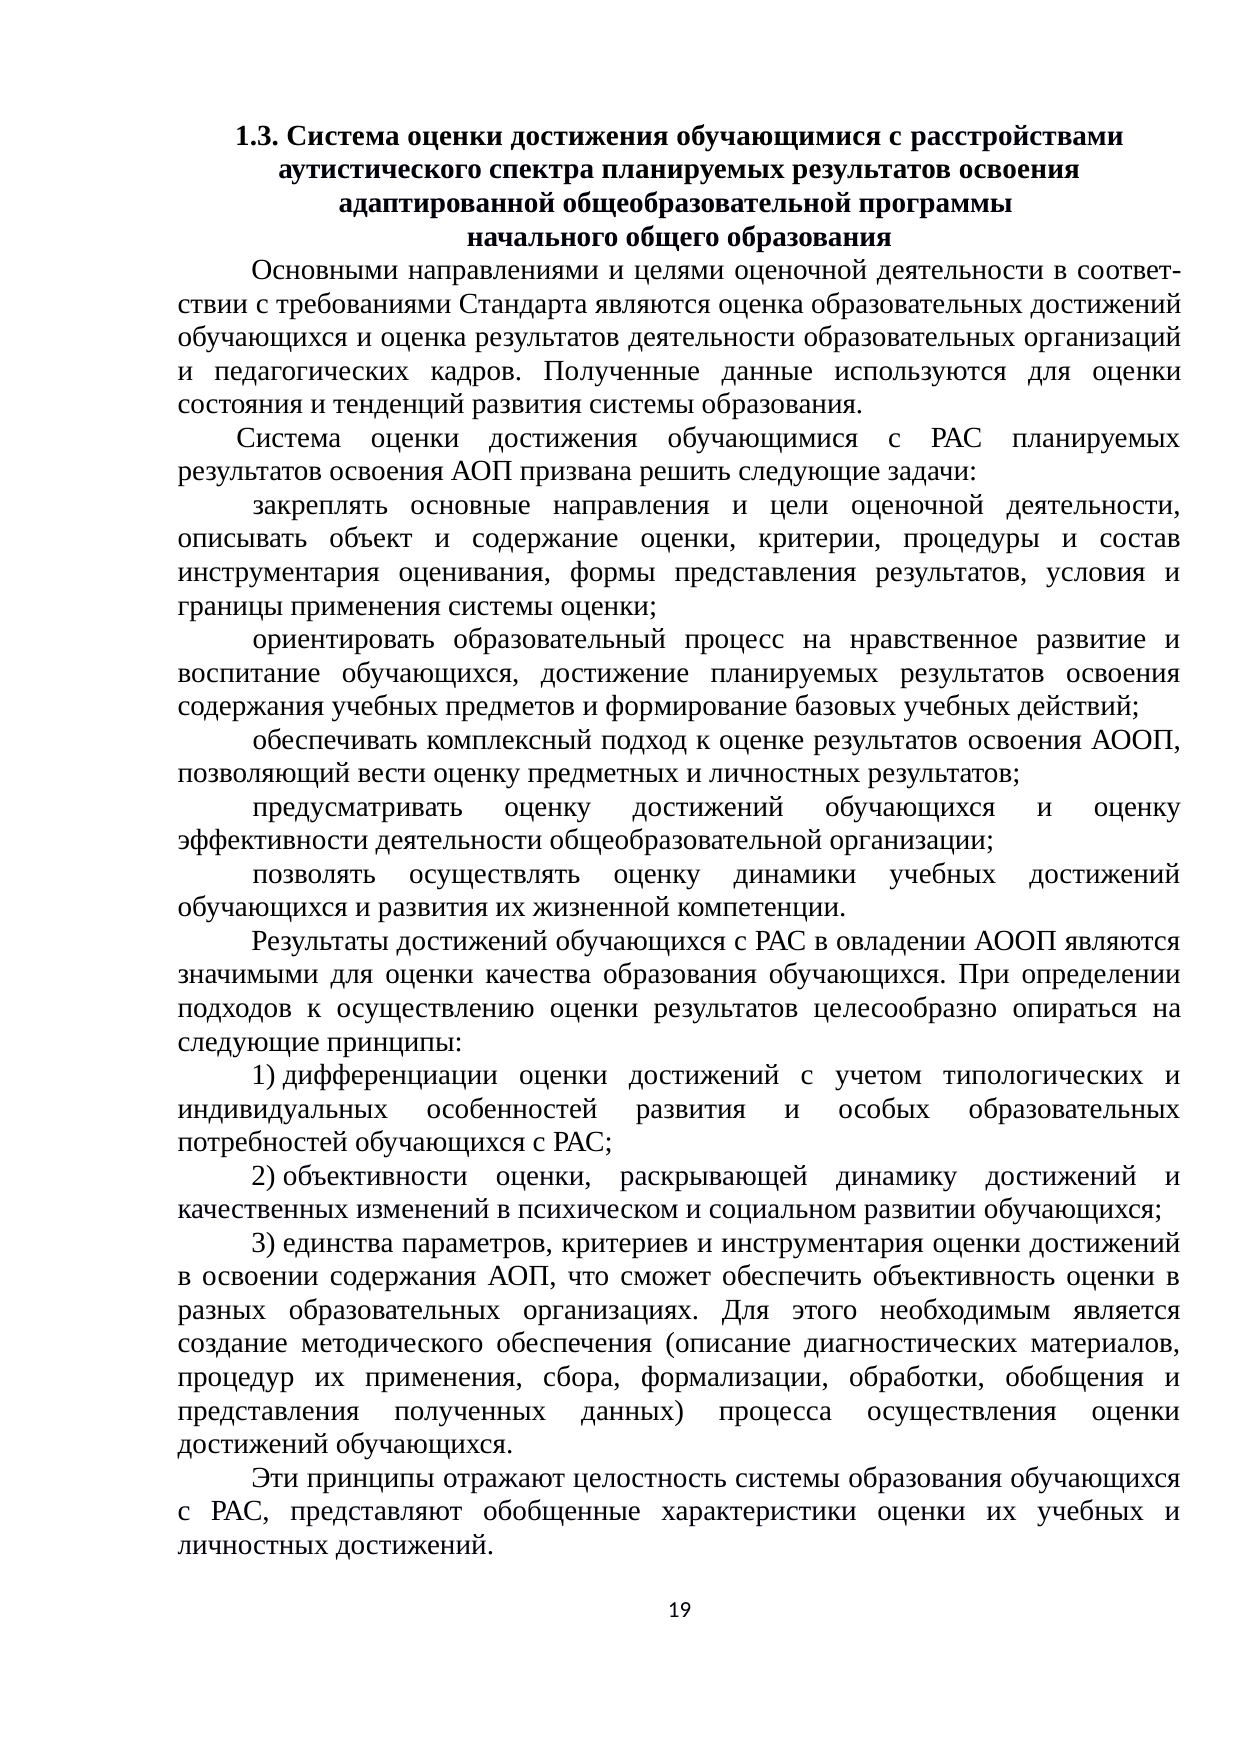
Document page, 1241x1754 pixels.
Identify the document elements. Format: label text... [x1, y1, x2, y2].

text Эти принципы отражают целостность системы образования обучающихся с РАС, представляют обобщенные характеристики оценки их учебных и личностных достижений. [177, 1460, 1181, 1560]
text предусматривать оценку достижений обучающихся и оценку эффективности деятельности общеобразовательной организации; [177, 789, 1181, 856]
text 1.3. Система оценки достижения обучающимися с расстройствами аутистического спектра планируемых результатов освоения адаптированной общеобразовательной программы начального общего образования [177, 118, 1181, 252]
text Основными направлениями и целями оценочной деятельности в соответствии с требованиями Стандарта являются оценка образовательных достижений обучающихся и оценка результатов деятельности образовательных организаций и педагогических кадров. Полученные данные используются для оценки состояния и тенденций развития системы образования. [177, 252, 1181, 420]
text обеспечивать комплексный подход к оценке результатов освоения АООП, позволяющий вести оценку предметных и личностных результатов; [177, 722, 1181, 789]
text закреплять основные направления и цели оценочной деятельности, описывать объект и содержание оценки, критерии, процедуры и состав инструментария оценивания, формы представления результатов, условия и границы применения системы оценки; [177, 487, 1181, 621]
text 1) дифференциации оценки достижений с учетом типологических и индивидуальных особенностей развития и особых образовательных потребностей обучающихся с РАС; [177, 1057, 1181, 1158]
text 3) единства параметров, критериев и инструментария оценки достижений в освоении содержания АОП, что сможет обеспечить объективность оценки в разных образовательных организациях. Для этого необходимым является создание методического обеспечения (описание диагностических материалов, процедур их применения, сбора, формализации, обработки, обобщения и представления полученных данных) процесса осуществления оценки достижений обучающихся. [177, 1225, 1181, 1460]
text Результаты достижений обучающихся с РАС в овладении АООП являются значимыми для оценки качества образования обучающихся. При определении подходов к осуществлению оценки результатов целесообразно опираться на следующие принципы: [177, 923, 1181, 1057]
text 2) объективности оценки, раскрывающей динамику достижений и качественных изменений в психическом и социальном развитии обучающихся; [177, 1158, 1181, 1225]
text Система оценки достижения обучающимися с РАС планируемых результатов освоения АОП призвана решить следующие задачи: [177, 420, 1181, 487]
text позволять осуществлять оценку динамики учебных достижений обучающихся и развития их жизненной компетенции. [177, 856, 1181, 923]
text ориентировать образовательный процесс на нравственное развитие и воспитание обучающихся, достижение планируемых результатов освоения содержания учебных предметов и формирование базовых учебных действий; [177, 621, 1181, 722]
